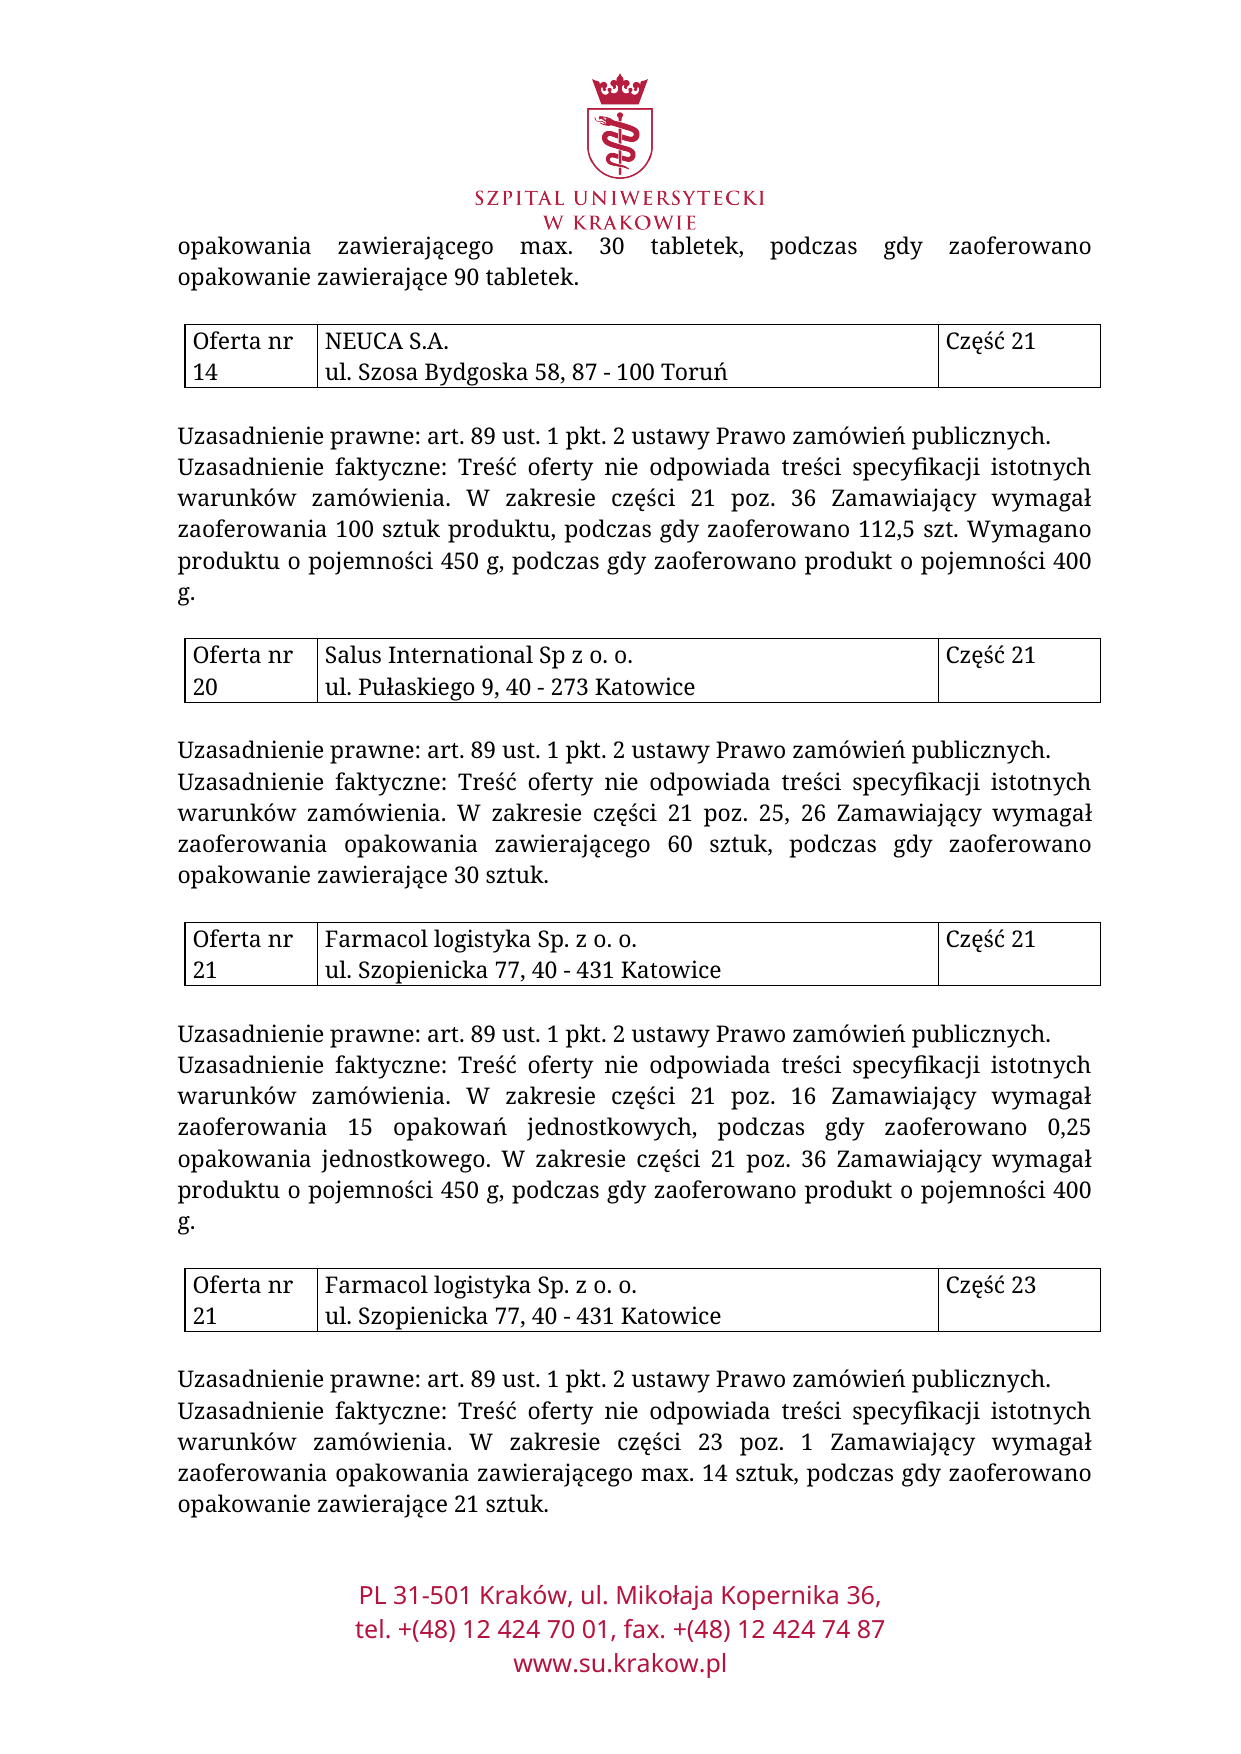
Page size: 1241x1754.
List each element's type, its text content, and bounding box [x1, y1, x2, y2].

text Uzasadnienie prawne: art. 89 ust. 1 pkt. 2 ustawy Prawo zamówień publicznych. [148, 1363, 1093, 1394]
text Uzasadnienie prawne: art. 89 ust. 1 pkt. 2 ustawy Prawo zamówień publicznych. [148, 419, 1093, 451]
picture [475, 73, 765, 230]
text Uzasadnienie prawne: art. 89 ust. 1 pkt. 2 ustawy Prawo zamówień publicznych. [148, 734, 1093, 765]
table_header Oferta nr 20 [186, 639, 317, 702]
text Uzasadnienie prawne: art. 89 ust. 1 pkt. 2 ustawy Prawo zamówień publicznych. [148, 1017, 1093, 1049]
text Uzasadnienie faktyczne: Treść oferty nie odpowiada treści specyfikacji istotnych warunków zamówienia. W zakresie części 21 poz. 36 Zamawiający wymagał zaoferowania 100 sztuk produktu, podczas gdy zaoferowano 112,5 szt. Wymagano produktu o pojemności 450 g, podczas gdy zaoferowano produkt o pojemności 400 g. [177, 451, 1093, 607]
table_header Oferta nr 21 [186, 1269, 317, 1331]
table_header Część 21 [939, 639, 1100, 702]
table_header Część 21 [939, 325, 1100, 387]
table_header Farmacol logistyka Sp. z o. o. ul. Szopienicka 77, 40 - 431 Katowice [318, 923, 938, 985]
table_header NEUCA S.A. ul. Szosa Bydgoska 58, 87 - 100 Toruń [318, 325, 938, 387]
table_header Część 21 [939, 923, 1100, 985]
table_header Część 23 [939, 1269, 1100, 1331]
text Uzasadnienie faktyczne: Treść oferty nie odpowiada treści specyfikacji istotnych warunków zamówienia. W zakresie części 23 poz. 1 Zamawiający wymagał zaoferowania opakowania zawierającego max. 14 sztuk, podczas gdy zaoferowano opakowanie zawierające 21 sztuk. [177, 1394, 1093, 1519]
table_header Oferta nr 21 [186, 923, 317, 985]
text Uzasadnienie faktyczne: Treść oferty nie odpowiada treści specyfikacji istotnych warunków zamówienia. W zakresie części 21 poz. 25, 26 Zamawiający wymagał zaoferowania opakowania zawierającego 60 sztuk, podczas gdy zaoferowano opakowanie zawierające 30 sztuk. [177, 765, 1093, 890]
table_header Oferta nr 14 [186, 325, 317, 387]
table_header Farmacol logistyka Sp. z o. o. ul. Szopienicka 77, 40 - 431 Katowice [318, 1269, 938, 1331]
text Uzasadnienie faktyczne: Treść oferty nie odpowiada treści specyfikacji istotnych warunków zamówienia. W zakresie części 21 poz. 16 Zamawiający wymagał zaoferowania 15 opakowań jednostkowych, podczas gdy zaoferowano 0,25 opakowania jednostkowego. W zakresie części 21 poz. 36 Zamawiający wymagał produktu o pojemności 450 g, podczas gdy zaoferowano produkt o pojemności 400 g. [177, 1049, 1093, 1236]
table_header Salus International Sp z o. o. ul. Pułaskiego 9, 40 - 273 Katowice [318, 639, 938, 702]
